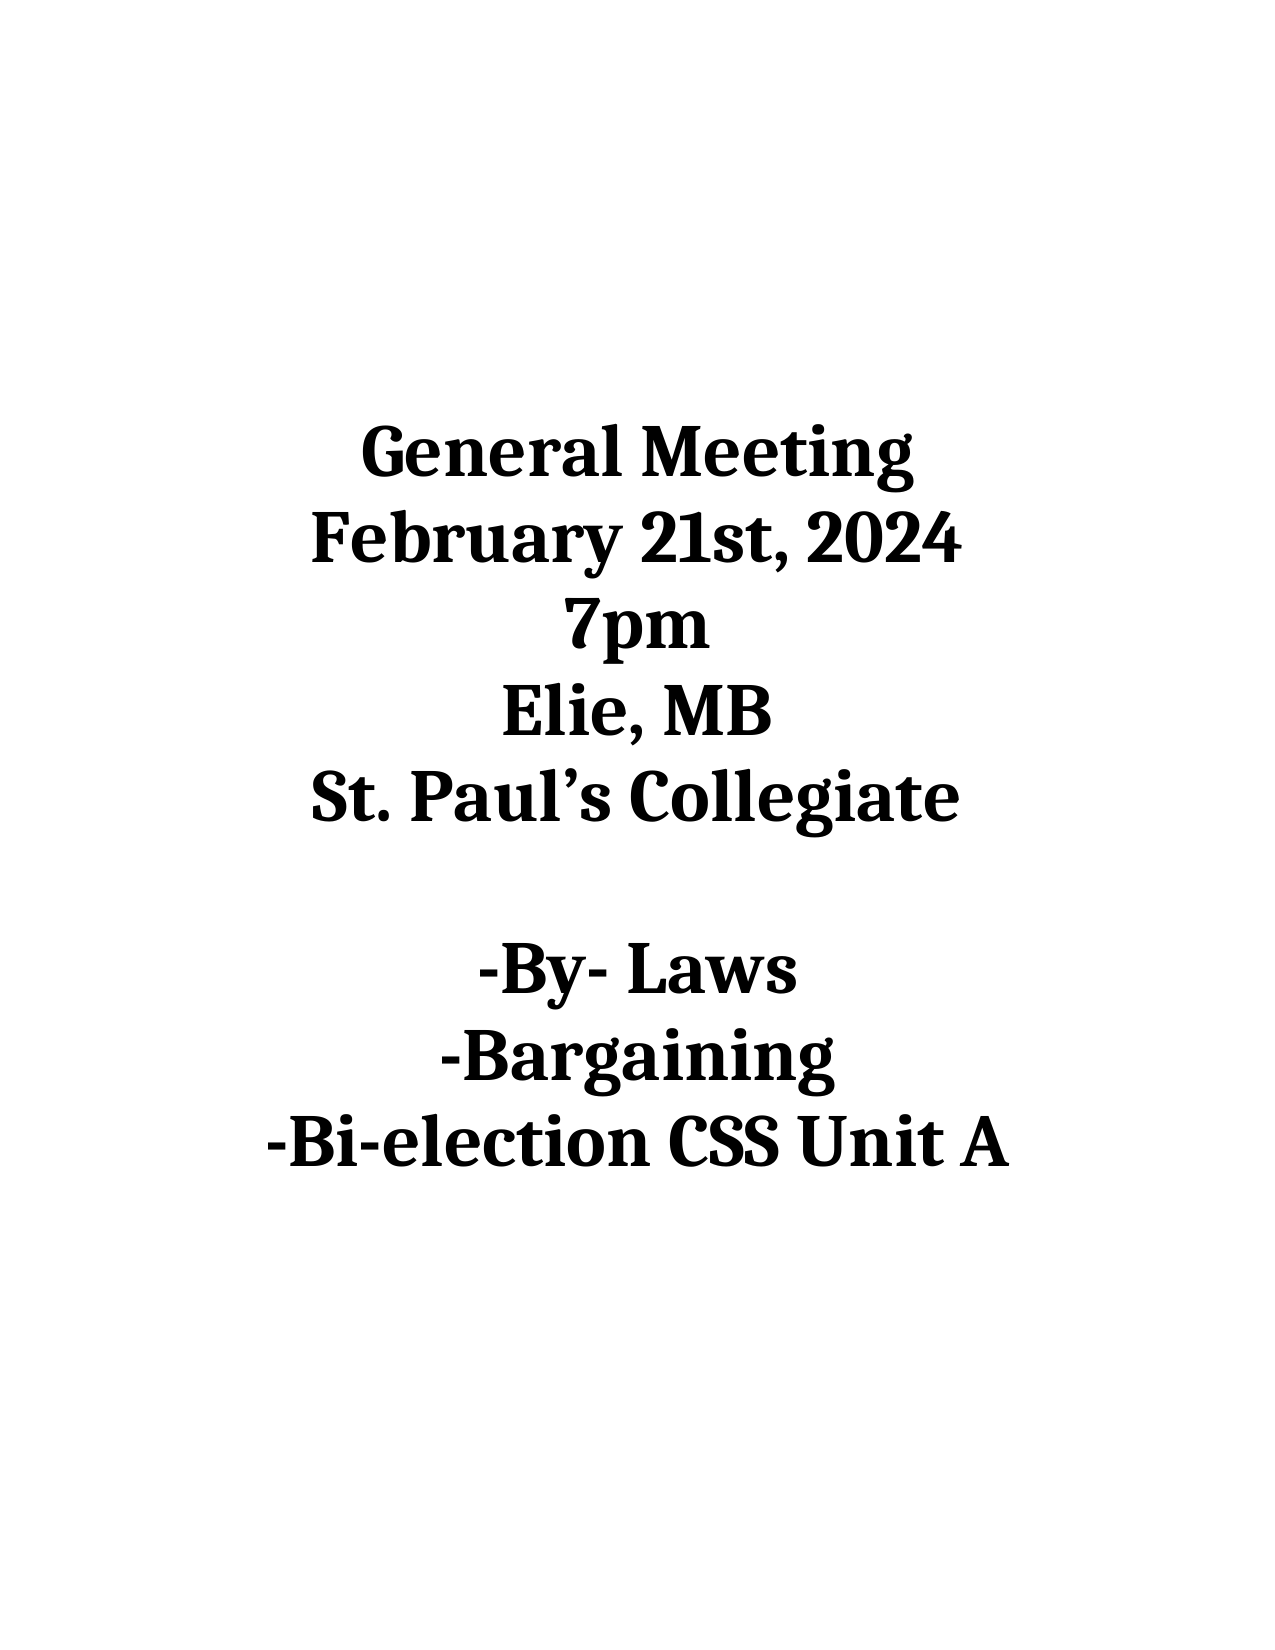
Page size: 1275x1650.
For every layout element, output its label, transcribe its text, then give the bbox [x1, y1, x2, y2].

text 7pm [187, 581, 1087, 667]
text February 21st, 2024 [187, 495, 1087, 581]
text General Meeting [187, 409, 1087, 495]
text St. Paul’s Collegiate [187, 754, 1087, 840]
text -By- Laws [187, 926, 1087, 1012]
text Elie, MB [187, 667, 1087, 754]
text -Bi-election CSS Unit A [187, 1099, 1087, 1185]
text -Bargaining [187, 1012, 1087, 1099]
